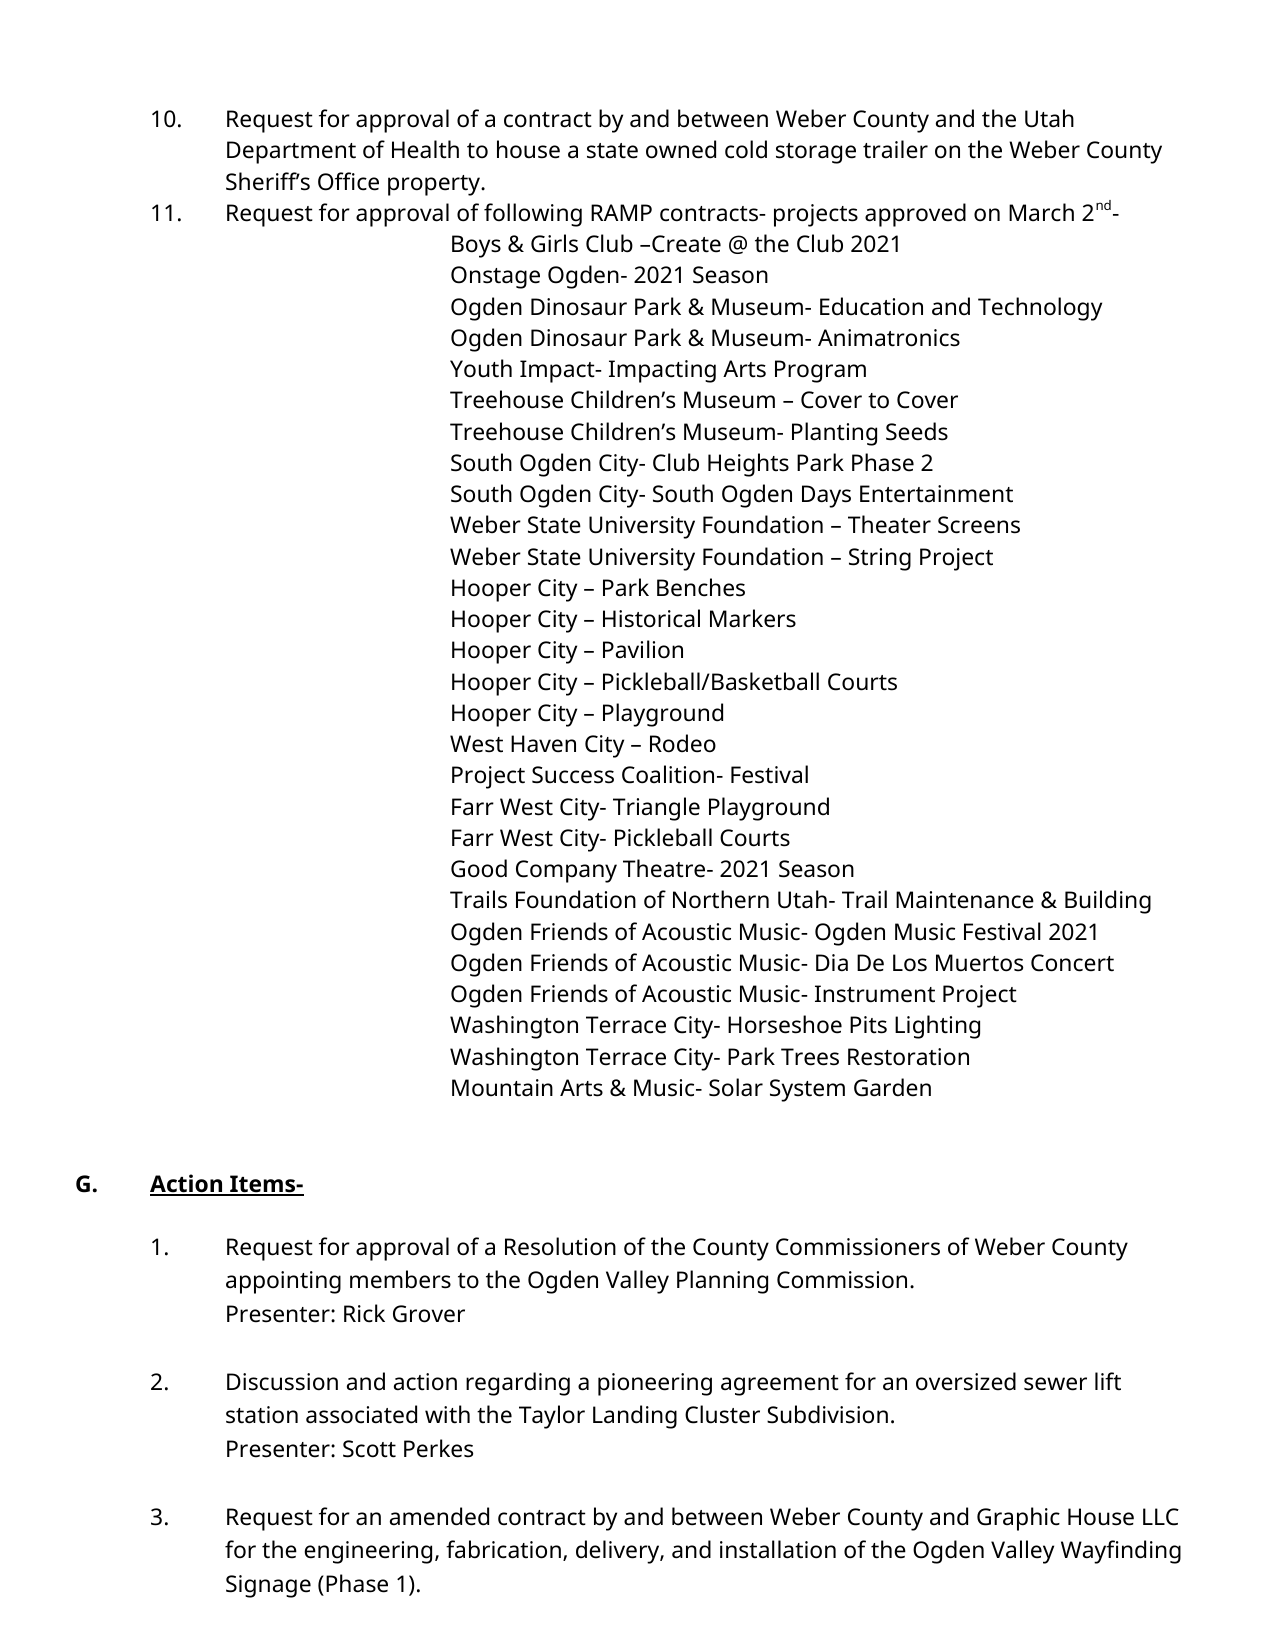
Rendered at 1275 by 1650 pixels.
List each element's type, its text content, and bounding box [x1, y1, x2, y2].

text Ogden Dinosaur Park & Museum- Animatronics [150, 322, 1200, 353]
text Treehouse Children’s Museum- Planting Seeds [150, 416, 1200, 447]
text Hooper City – Park Benches [150, 572, 1200, 603]
text Boys & Girls Club –Create @ the Club 2021 [150, 228, 1200, 259]
text Hooper City – Pavilion [150, 634, 1200, 666]
text Mountain Arts & Music- Solar System Garden [150, 1072, 1200, 1134]
text 1. Request for approval of a Resolution of the County Commissioners of Weber County appointing members to the Ogden Valley Planning Commission. [150, 1231, 1200, 1296]
text Weber State University Foundation – String Project [150, 541, 1200, 572]
text Farr West City- Pickleball Courts [150, 822, 1200, 853]
text G. Action Items- [75, 1168, 1200, 1199]
text 3. Request for an amended contract by and between Weber County and Graphic House LLC for the engineering, fabrication, delivery, and installation of the Ogden Valley Wayfinding Signage (Phase 1). [150, 1501, 1200, 1599]
text Ogden Friends of Acoustic Music- Dia De Los Muertos Concert [150, 947, 1200, 978]
text Good Company Theatre- 2021 Season [150, 853, 1200, 884]
text Ogden Friends of Acoustic Music- Instrument Project [150, 978, 1200, 1009]
text Washington Terrace City- Horseshoe Pits Lighting [150, 1009, 1200, 1041]
text Project Success Coalition- Festival [150, 759, 1200, 791]
text 2. Discussion and action regarding a pioneering agreement for an oversized sewer lift station associated with the Taylor Landing Cluster Subdivision. [150, 1366, 1200, 1431]
text Presenter: Rick Grover [150, 1298, 1200, 1329]
text South Ogden City- South Ogden Days Entertainment [150, 478, 1200, 509]
text 11. Request for approval of following RAMP contracts- projects approved on March 2nd- [150, 197, 1200, 228]
text West Haven City – Rodeo [150, 728, 1200, 759]
text Hooper City – Pickleball/Basketball Courts [150, 666, 1200, 697]
text Treehouse Children’s Museum – Cover to Cover [150, 384, 1200, 416]
text Trails Foundation of Northern Utah- Trail Maintenance & Building [150, 884, 1200, 916]
text Ogden Friends of Acoustic Music- Ogden Music Festival 2021 [150, 916, 1200, 947]
text Weber State University Foundation – Theater Screens [150, 509, 1200, 541]
text Washington Terrace City- Park Trees Restoration [150, 1041, 1200, 1072]
text 10. Request for approval of a contract by and between Weber County and the Utah Department of Health to house a state owned cold storage trailer on the Weber County Sheriff’s Office property. [150, 103, 1200, 197]
text Hooper City – Playground [150, 697, 1200, 728]
text Ogden Dinosaur Park & Museum- Education and Technology [150, 291, 1200, 322]
text Farr West City- Triangle Playground [150, 791, 1200, 822]
text Onstage Ogden- 2021 Season [150, 259, 1200, 291]
text Presenter: Scott Perkes [150, 1433, 1200, 1464]
text South Ogden City- Club Heights Park Phase 2 [150, 447, 1200, 478]
text Youth Impact- Impacting Arts Program [150, 353, 1200, 384]
text Hooper City – Historical Markers [150, 603, 1200, 634]
